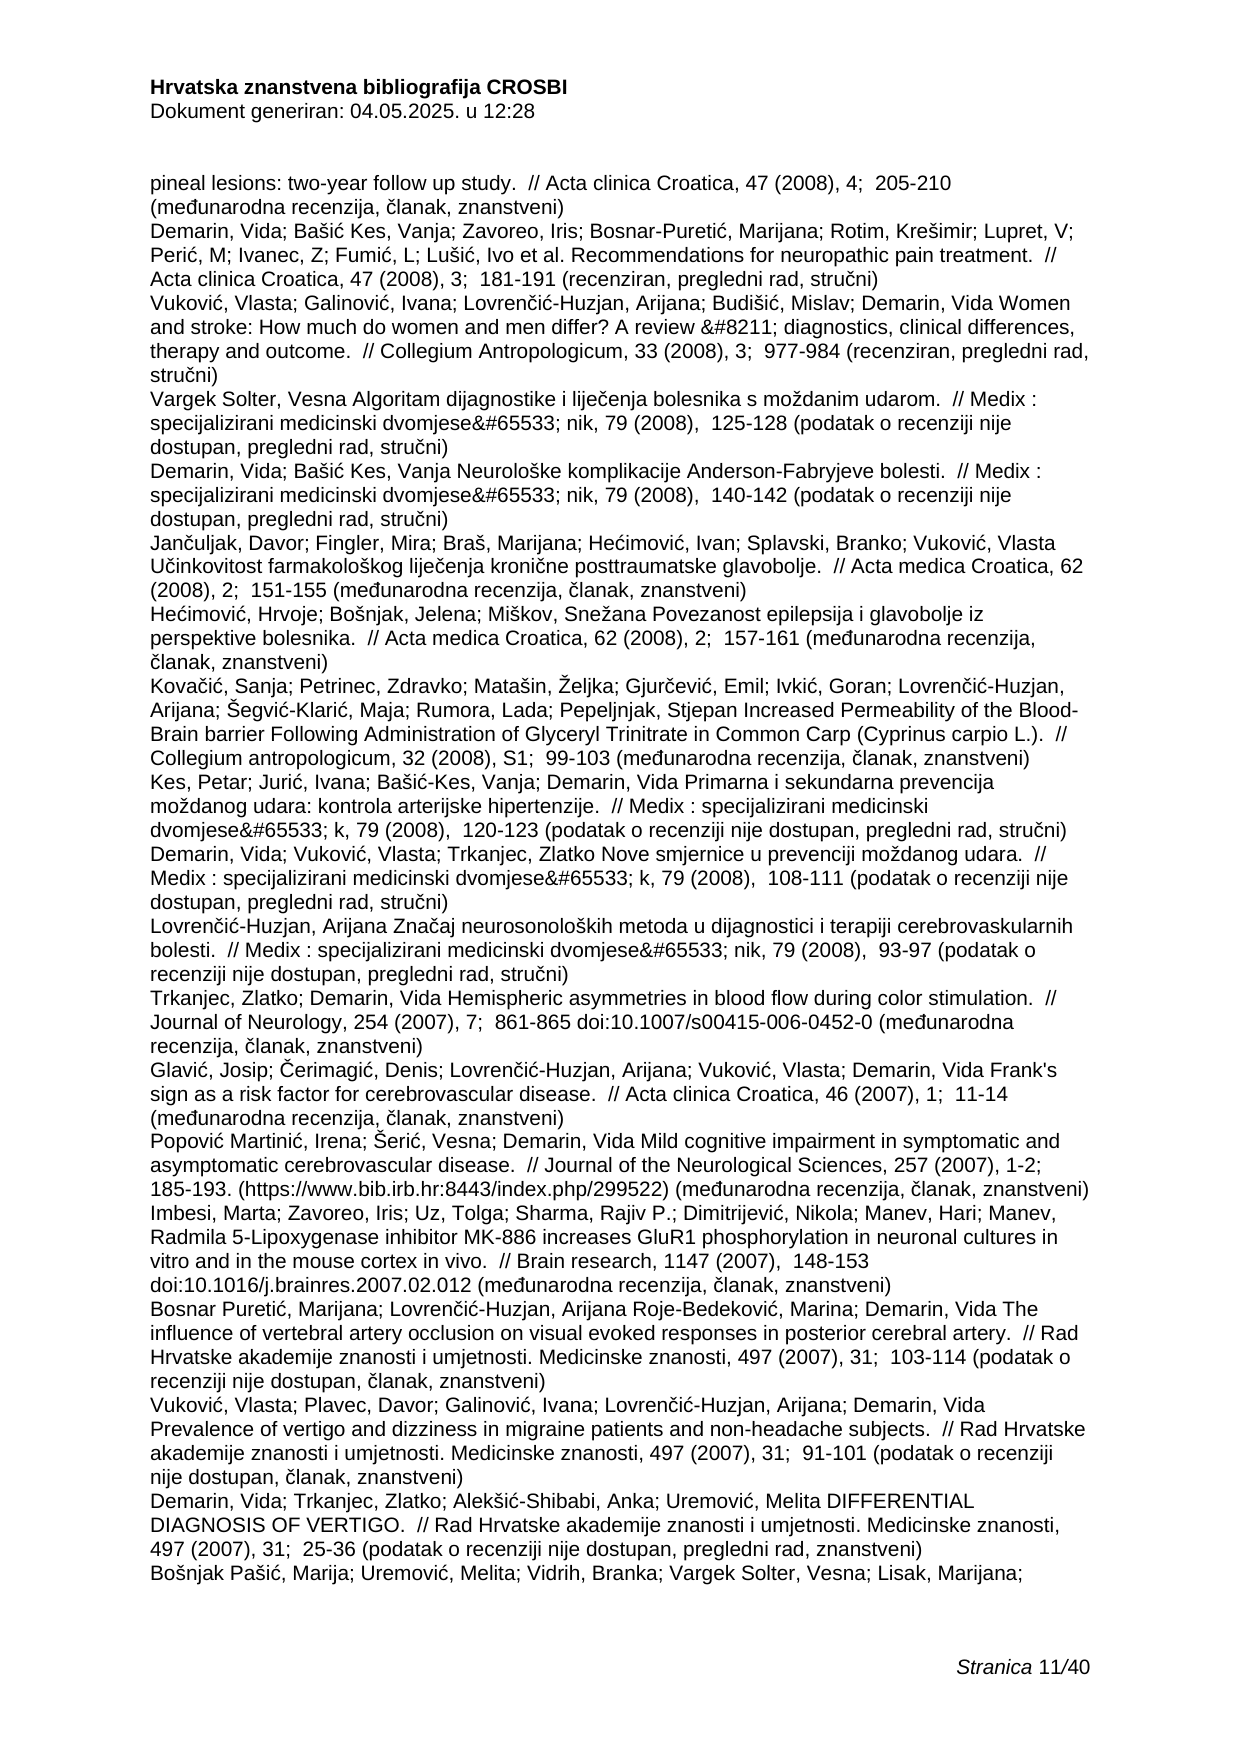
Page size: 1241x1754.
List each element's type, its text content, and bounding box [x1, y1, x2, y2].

text Glavić, Josip; Čerimagić, Denis; Lovrenčić-Huzjan, Arijana; Vuković, Vlasta; Demarin, Vida [150, 1057, 1090, 1129]
text Jančuljak, Davor; Fingler, Mira; Braš, Marijana; Hećimović, Ivan; Splavski, Branko; Vuković, Vlasta [150, 530, 1090, 602]
text Kes, Petar; Jurić, Ivana; Bašić-Kes, Vanja; Demarin, Vida [150, 770, 1090, 842]
text Kovačić, Sanja; Petrinec, Zdravko; Matašin, Željka; Gjurčević, Emil; Ivkić, Goran; Lovrenčić-Huzjan, Arijana; Šegvić-Klarić, Maja; Rumora, Lada; Pepeljnjak, Stjepan [150, 674, 1090, 770]
text Lovrenčić-Huzjan, Arijana [150, 914, 1090, 986]
text Hećimović, Hrvoje; Bošnjak, Jelena; Miškov, Snežana [150, 602, 1090, 674]
text Vuković, Vlasta; Plavec, Davor; Galinović, Ivana; Lovrenčić-Huzjan, Arijana; Demarin, Vida [150, 1393, 1090, 1489]
text Popović Martinić, Irena; Šerić, Vesna; Demarin, Vida [150, 1129, 1090, 1201]
text Demarin, Vida; Bašić Kes, Vanja [150, 458, 1090, 530]
text Demarin, Vida; Vuković, Vlasta; Trkanjec, Zlatko [150, 842, 1090, 914]
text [150, 1561, 1090, 1584]
text Demarin, Vida; Bašić Kes, Vanja; Zavoreo, Iris; Bosnar-Puretić, Marijana; Rotim, Krešimir; Lupret, V; Perić, M; Ivanec, Z; Fumić, L; Lušić, Ivo et al. [150, 219, 1090, 291]
text Vuković, Vlasta; Galinović, Ivana; Lovrenčić-Huzjan, Arijana; Budišić, Mislav; Demarin, Vida [150, 291, 1090, 387]
text Imbesi, Marta; Zavoreo, Iris; Uz, Tolga; Sharma, Rajiv P.; Dimitrijević, Nikola; Manev, Hari; Manev, Radmila [150, 1201, 1090, 1297]
text Trkanjec, Zlatko; Demarin, Vida [150, 986, 1090, 1057]
text Vargek Solter, Vesna [150, 387, 1090, 458]
text Bosnar Puretić, Marijana; Lovrenčić-Huzjan, Arijana Roje-Bedeković, Marina; Demarin, Vida [150, 1297, 1090, 1393]
text Demarin, Vida; Trkanjec, Zlatko; Alekšić-Shibabi, Anka; Uremović, Melita [150, 1489, 1090, 1561]
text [150, 171, 1090, 219]
